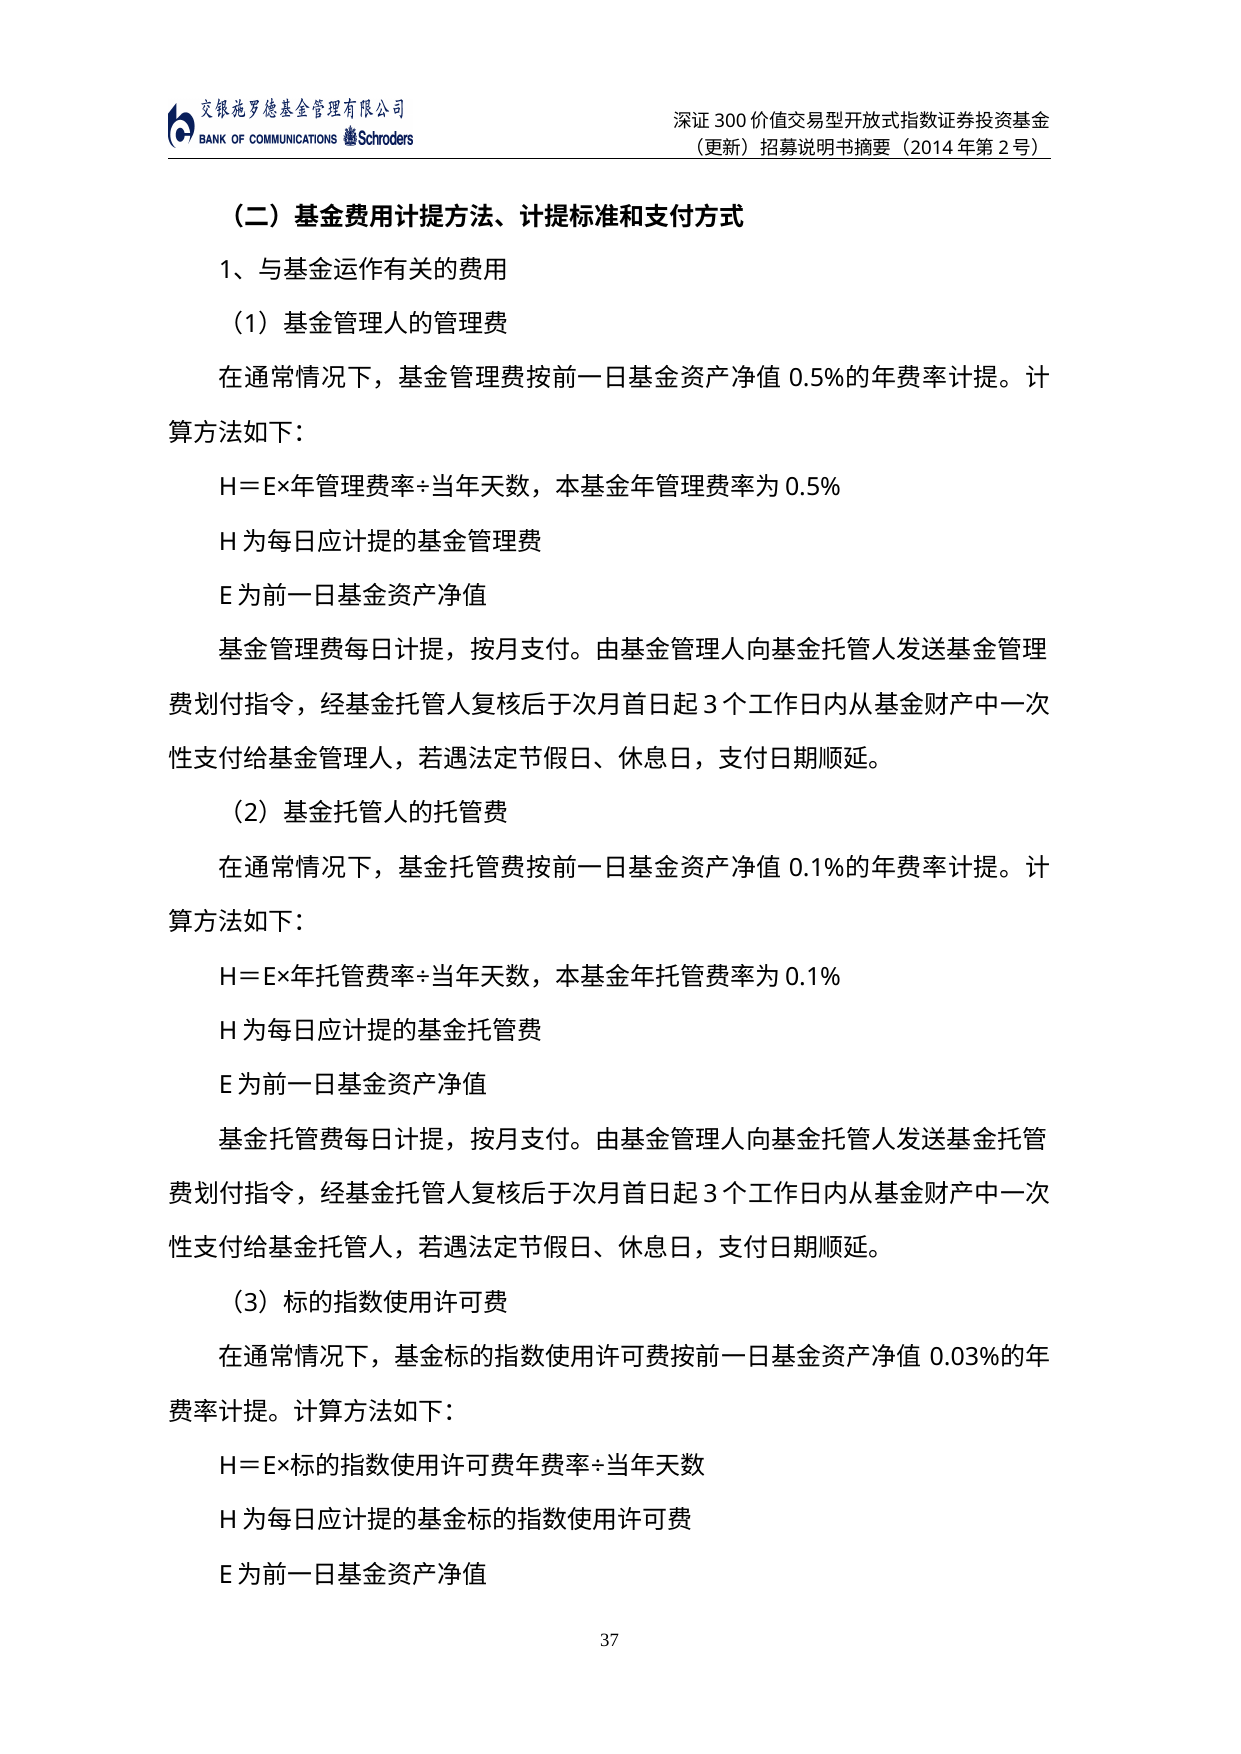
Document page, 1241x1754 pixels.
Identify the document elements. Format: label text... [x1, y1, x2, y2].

text H＝E×标的指数使用许可费年费率÷当年天数 [169, 1445, 1050, 1482]
text 基金管理费每日计提，按月支付。由基金管理人向基金托管人发送基金管理费划付指令，经基金托管人复核后于次月首日起3个工作日内从基金财产中一次性支付给基金管理人，若遇法定节假日、休息日，支付日期顺延。 [169, 630, 1050, 775]
text 1、与基金运作有关的费用 [169, 249, 1050, 285]
picture [168, 98, 413, 148]
text 在通常情况下，基金托管费按前一日基金资产净值0.1%的年费率计提。计算方法如下： [169, 847, 1050, 938]
text （1）基金管理人的管理费 [169, 303, 1050, 340]
text （3）标的指数使用许可费 [169, 1282, 1050, 1318]
text 在通常情况下，基金标的指数使用许可费按前一日基金资产净值0.03%的年费率计提。计算方法如下： [169, 1337, 1050, 1427]
text E为前一日基金资产净值 [169, 575, 1050, 612]
text H为每日应计提的基金管理费 [169, 521, 1050, 557]
text 基金托管费每日计提，按月支付。由基金管理人向基金托管人发送基金托管费划付指令，经基金托管人复核后于次月首日起3个工作日内从基金财产中一次性支付给基金托管人，若遇法定节假日、休息日，支付日期顺延。 [169, 1119, 1050, 1264]
text （二）基金费用计提方法、计提标准和支付方式 [169, 197, 1068, 233]
text H为每日应计提的基金托管费 [169, 1010, 1050, 1047]
text （2）基金托管人的托管费 [169, 793, 1050, 829]
text 在通常情况下，基金管理费按前一日基金资产净值0.5%的年费率计提。计算方法如下： [169, 358, 1050, 448]
text E为前一日基金资产净值 [169, 1554, 1050, 1590]
text H＝E×年管理费率÷当年天数，本基金年管理费率为0.5% [169, 467, 1050, 503]
text H＝E×年托管费率÷当年天数，本基金年托管费率为0.1% [169, 956, 1050, 992]
text E为前一日基金资产净值 [169, 1065, 1050, 1101]
text H为每日应计提的基金标的指数使用许可费 [169, 1500, 1050, 1536]
